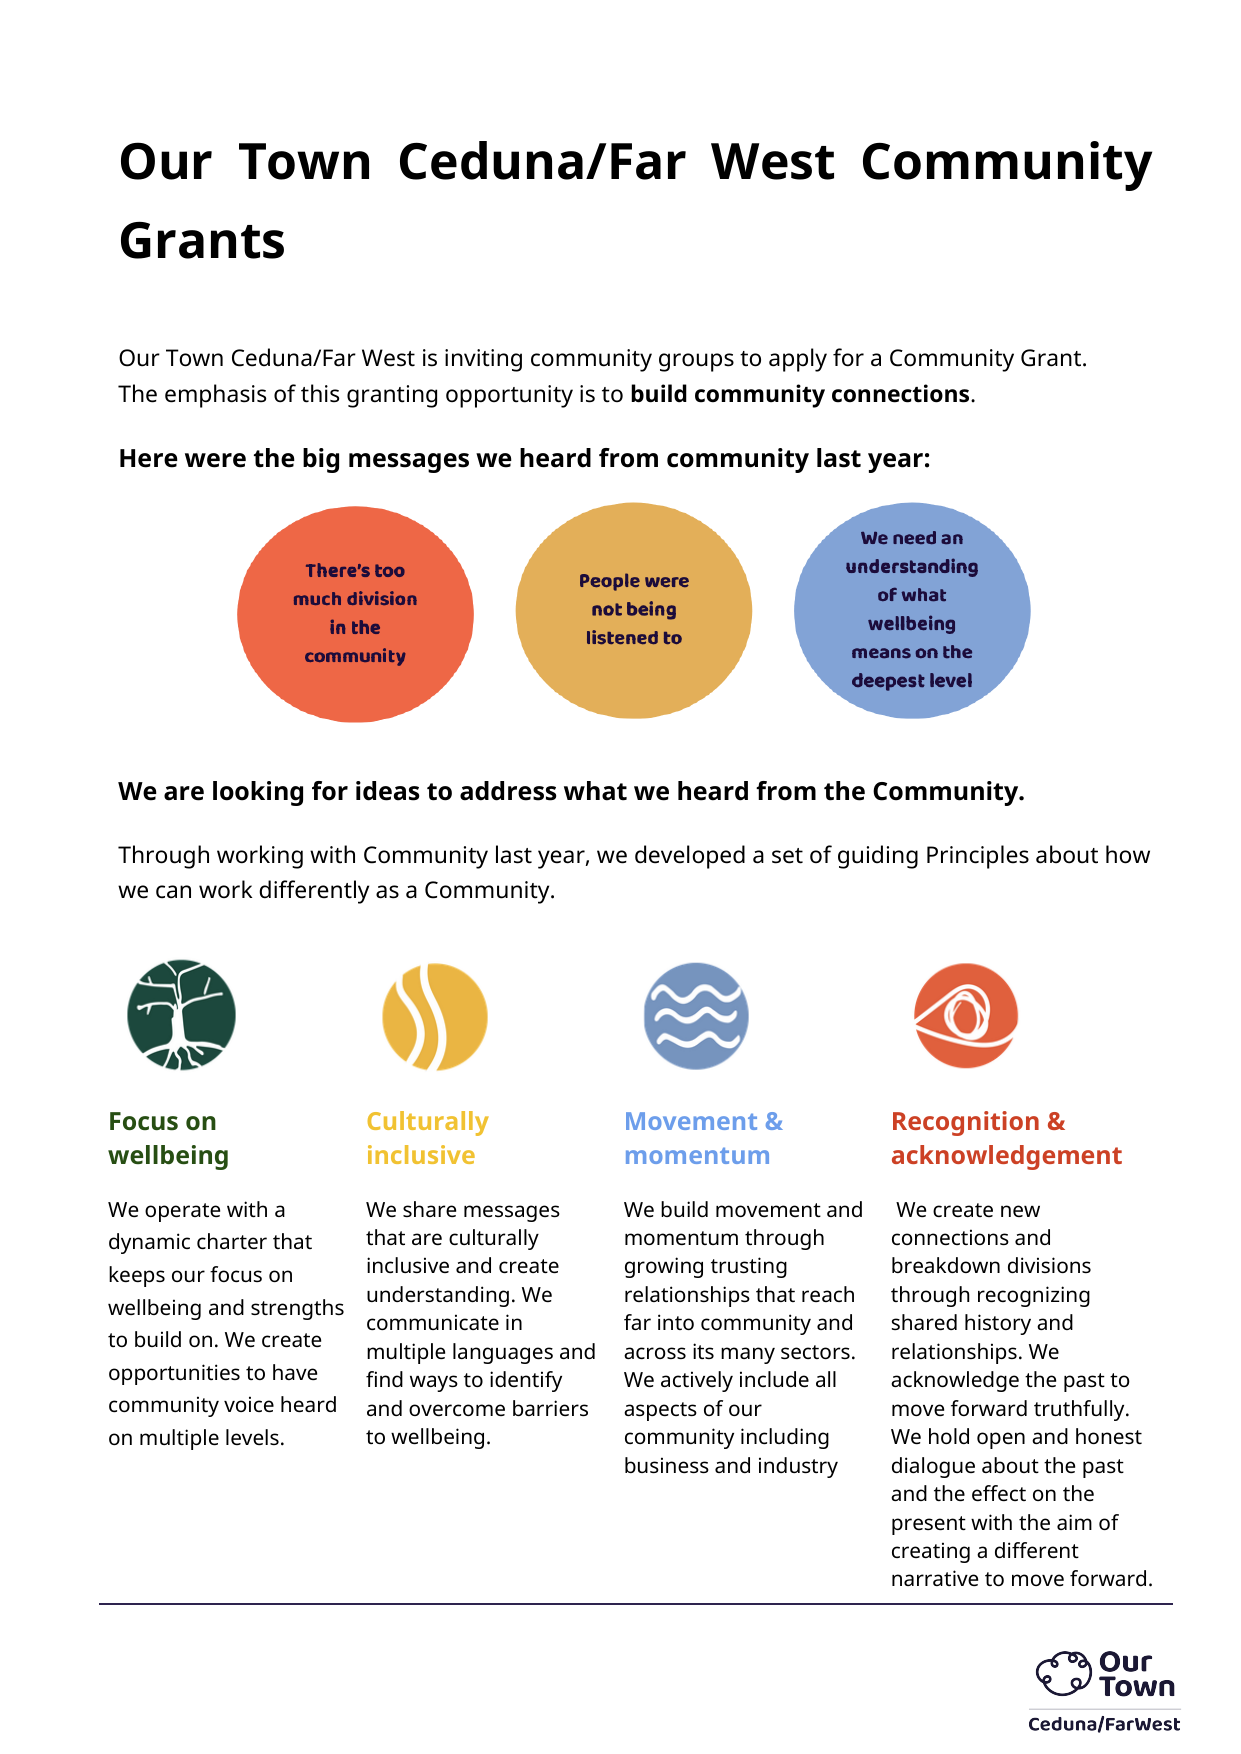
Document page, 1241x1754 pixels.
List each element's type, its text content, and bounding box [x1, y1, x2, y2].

table_cell Culturally inclusive [356, 1093, 612, 1182]
table_cell Recognition & acknowledgement [881, 1093, 1173, 1182]
table_cell Movement & momentum [614, 1093, 879, 1182]
table_header [356, 913, 612, 1091]
picture [373, 954, 502, 1081]
table_cell We operate with a dynamic charter that keeps our focus on wellbeing and strengths to build on. We create opportunities to have community voice heard on multiple levels. [99, 1184, 354, 1603]
table_cell We create new connections and breakdown divisions through recognizing shared history and relationships. We acknowledge the past to move forward truthfully. We hold open and honest dialogue about the past and the effect on the present with the aim of creating a different narrative to move forward. [881, 1184, 1173, 1603]
table_header [614, 913, 879, 1091]
text Our Town Ceduna/Far West is inviting community groups to apply for a Community Grant. [118, 342, 1153, 374]
picture [1028, 1651, 1182, 1741]
picture [631, 954, 760, 1081]
text Through working with Community last year, we developed a set of guiding Principles about how we can work differently as a Community. [118, 838, 1153, 906]
picture [224, 479, 1048, 744]
text We are looking for ideas to address what we heard from the Community. [118, 773, 1153, 807]
text Here were the big messages we heard from community last year: [118, 440, 1153, 474]
text The emphasis of this granting opportunity is to build community connections. [118, 378, 1153, 409]
table_cell We share messages that are culturally inclusive and create understanding. We communicate in multiple languages and find ways to identify and overcome barriers to wellbeing. [356, 1184, 612, 1603]
picture [901, 954, 1030, 1081]
table_header [99, 913, 354, 1091]
text Our Town Ceduna/Far West Community Grants [118, 126, 1153, 273]
table_cell We build movement and momentum through growing trusting relationships that reach far into community and across its many sectors. We actively include all aspects of our community including business and industry [614, 1184, 879, 1603]
table_header [881, 913, 1173, 1091]
table_cell Focus on wellbeing [99, 1093, 354, 1182]
picture [115, 954, 244, 1081]
